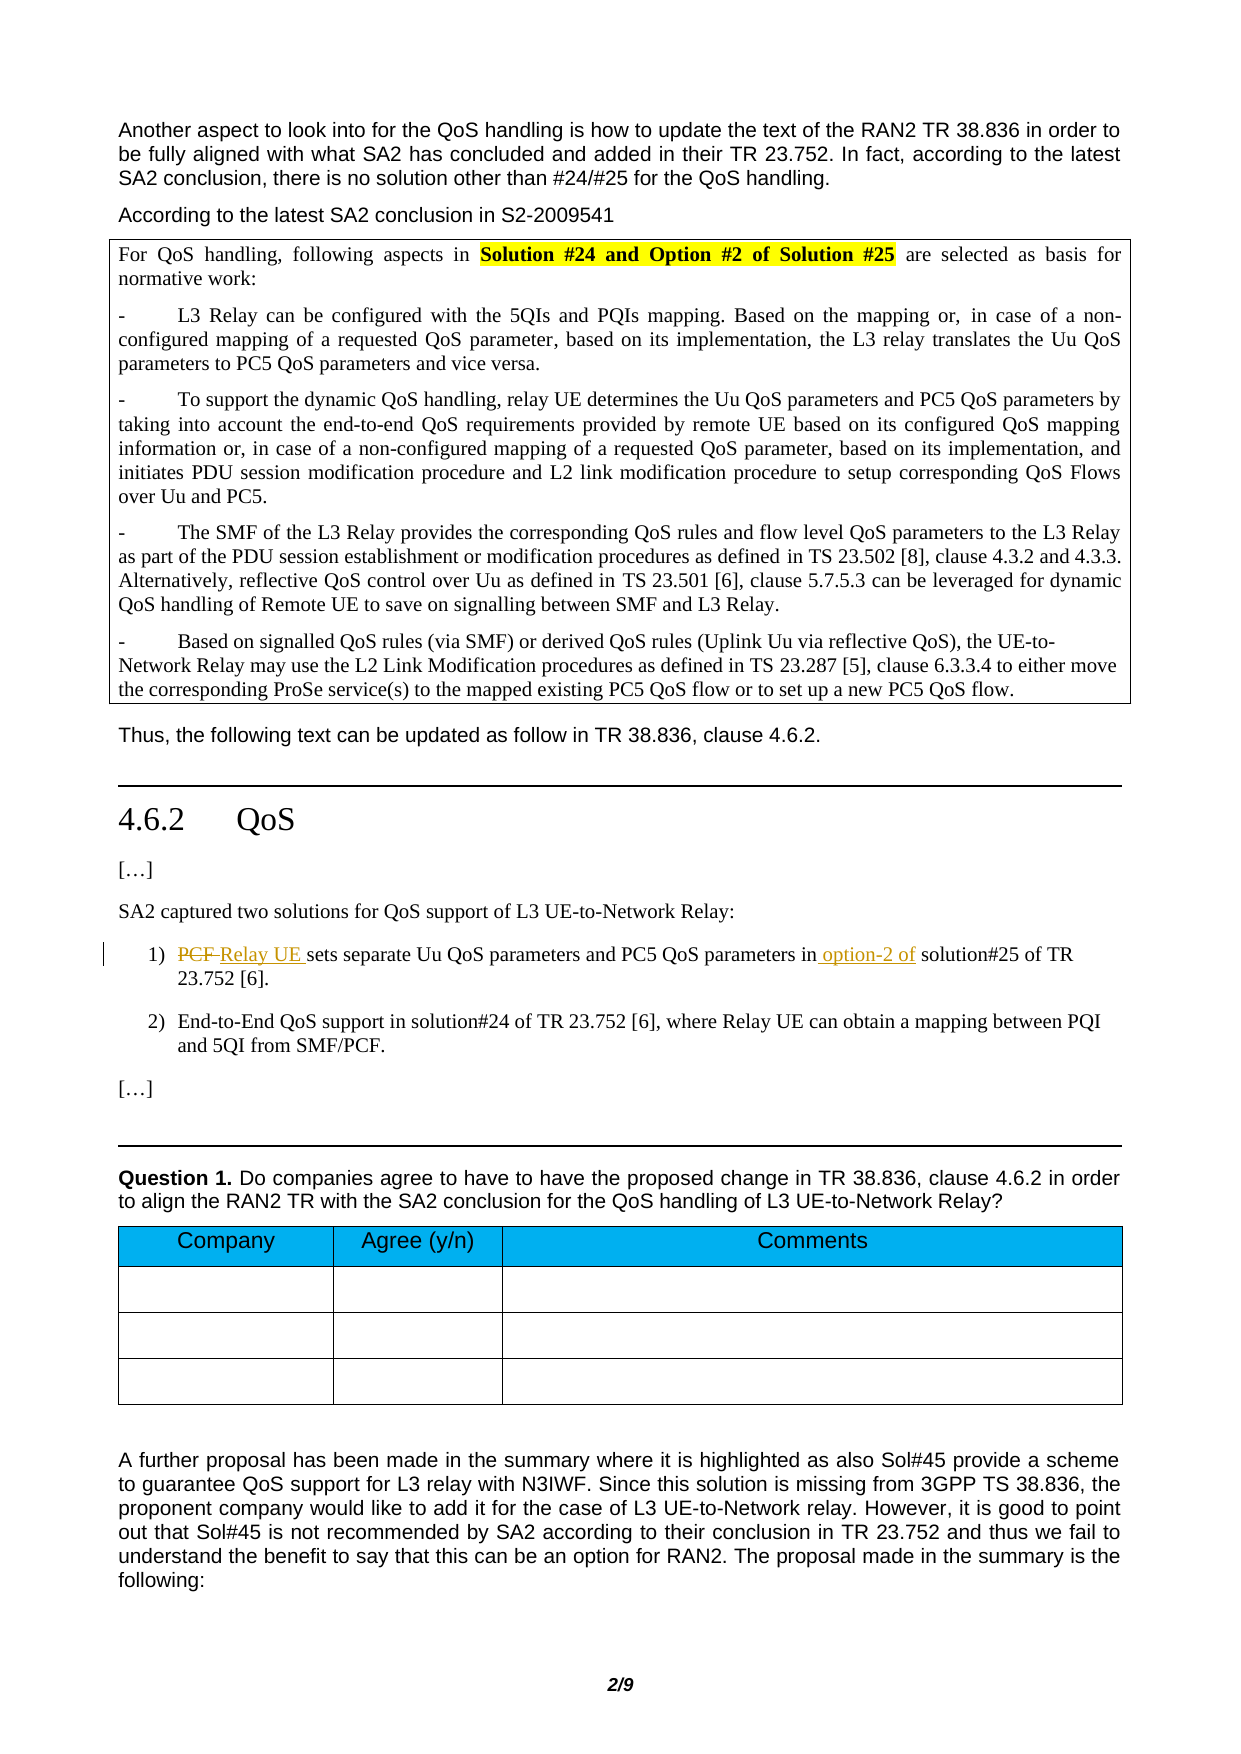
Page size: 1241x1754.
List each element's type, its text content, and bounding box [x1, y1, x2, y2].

text - L3 Relay can be configured with the 5QIs and PQIs mapping. Based on the mapping or, in case of a non-configured mapping of a requested QoS parameter, based on its implementation, the L3 relay translates the Uu QoS parameters to PC5 QoS parameters and vice versa. [110, 299, 1130, 375]
table_header Company [119, 1227, 333, 1266]
table_cell [503, 1359, 1122, 1404]
text - The SMF of the L3 Relay provides the corresponding QoS rules and flow level QoS parameters to the L3 Relay as part of the PDU session establishment or modification procedures as defined in TS 23.502 [8], clause 4.3.2 and 4.3.3. Alternatively, reflective QoS control over Uu as defined in TS 23.501 [6], clause 5.7.5.3 can be leveraged for dynamic QoS handling of Remote UE to save on signalling between SMF and L3 Relay. [110, 517, 1130, 616]
text 1) sets separate Uu QoS parameters and PC5 QoS parameters in solution#25 of TR 23.752 [6]. [148, 942, 1122, 990]
table_header Agree (y/n) [334, 1227, 502, 1266]
text 4.6.2 QoS [118, 799, 1122, 838]
table_cell [503, 1267, 1122, 1312]
text Another aspect to look into for the QoS handling is how to update the text of the RAN2 TR 38.836 in order to be fully aligned with what SA2 has concluded and added in their TR 23.752. In fact, according to the latest SA2 conclusion, there is no solution other than #24/#25 for the QoS handling. [118, 118, 1122, 190]
text Question 1. Do companies agree to have to have the proposed change in TR 38.836, clause 4.6.2 in order to align the RAN2 TR with the SA2 conclusion for the QoS handling of L3 UE-to-Network Relay? [118, 1165, 1122, 1213]
text […] [118, 1076, 1122, 1100]
text Thus, the following text can be updated as follow in TR 38.836, clause 4.6.2. [118, 723, 1122, 747]
table_cell [334, 1313, 502, 1358]
table_cell [334, 1359, 502, 1404]
table_cell [334, 1267, 502, 1312]
text SA2 captured two solutions for QoS support of L3 UE-to-Network Relay: [118, 899, 1122, 923]
text […] [118, 857, 1122, 881]
table_cell [503, 1313, 1122, 1358]
table_cell [119, 1359, 333, 1404]
text According to the latest SA2 conclusion in S2-2009541 [118, 202, 1122, 226]
text - To support the dynamic QoS handling, relay UE determines the Uu QoS parameters and PC5 QoS parameters by taking into account the end-to-end QoS requirements provided by remote UE based on its configured QoS mapping information or, in case of a non-configured mapping of a requested QoS parameter, based on its implementation, and initiates PDU session modification procedure and L2 link modification procedure to setup corresponding QoS Flows over Uu and PC5. [110, 384, 1130, 508]
table_cell [119, 1313, 333, 1358]
text 2) End-to-End QoS support in solution#24 of TR 23.752 [6], where Relay UE can obtain a mapping between PQI and 5QI from SMF/PCF. [148, 1009, 1122, 1057]
table_header Comments [503, 1227, 1122, 1266]
text - Based on signalled QoS rules (via SMF) or derived QoS rules (Uplink Uu via reflective QoS), the UE-to-Network Relay may use the L2 Link Modification procedures as defined in TS 23.287 [5], clause 6.3.3.4 to either move the corresponding ProSe service(s) to the mapped existing PC5 QoS flow or to set up a new PC5 QoS flow. [110, 626, 1130, 703]
table_cell [119, 1267, 333, 1312]
text For QoS handling, following aspects in Solution #24 and Option #2 of Solution #25 are selected as basis for normative work: [110, 240, 1130, 290]
text A further proposal has been made in the summary where it is highlighted as also Sol#45 provide a scheme to guarantee QoS support for L3 relay with N3IWF. Since this solution is missing from 3GPP TS 38.836, the proponent company would like to add it for the case of L3 UE-to-Network relay. However, it is good to point out that Sol#45 is not recommended by SA2 according to their conclusion in TR 23.752 and thus we fail to understand the benefit to say that this can be an option for RAN2. The proposal made in the summary is the following: [118, 1448, 1122, 1592]
